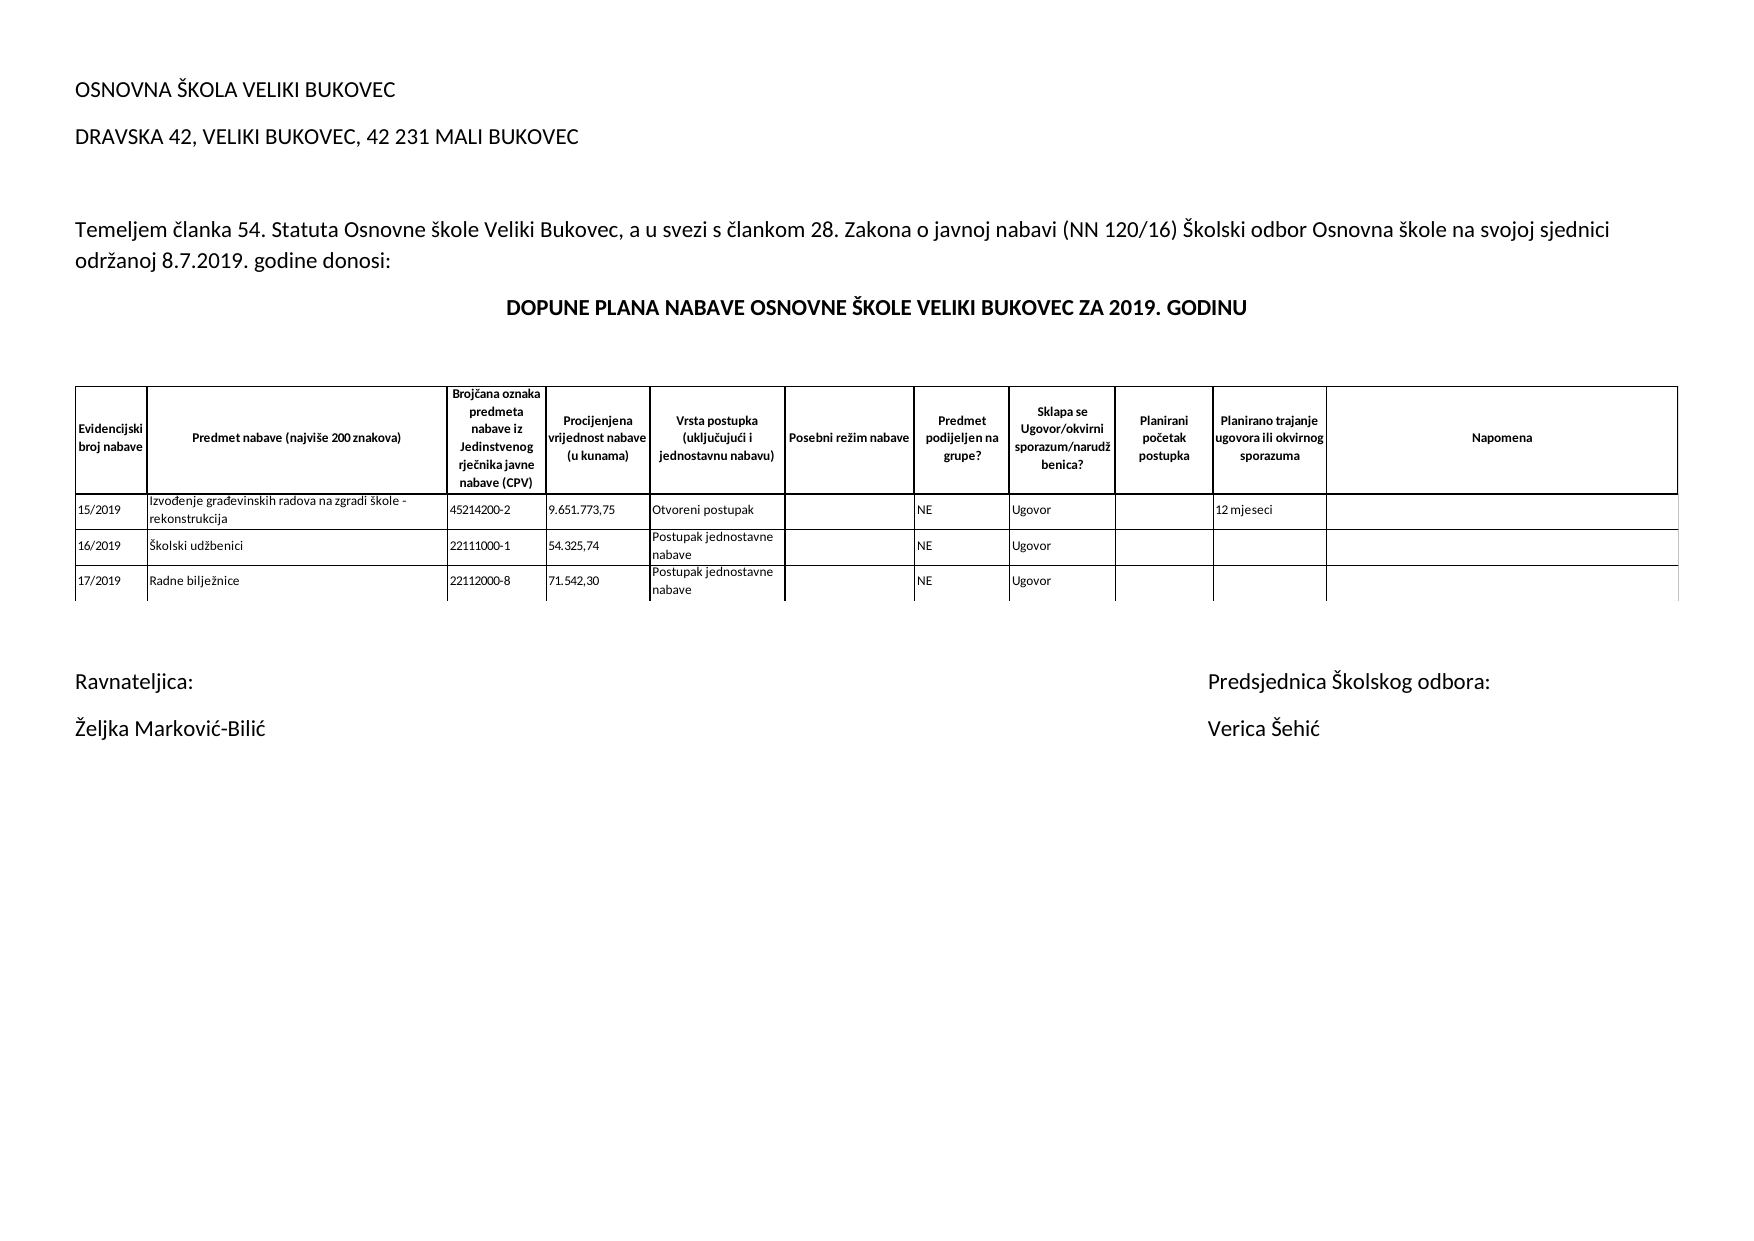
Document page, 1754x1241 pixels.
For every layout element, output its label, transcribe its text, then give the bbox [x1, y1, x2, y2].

text DRAVSKA 42, VELIKI BUKOVEC, 42 231 MALI BUKOVEC [75, 122, 1679, 150]
text Temeljem članka 54. Statuta Osnovne škole Veliki Bukovec, a u svezi s člankom 28. Zakona o javnoj nabavi (NN 120/16) Školski odbor Osnovna škole na svojoj sjednici održanoj 8.7.2019. godine donosi: [75, 216, 1679, 274]
text Željka Marković-Bilić Verica Šehić [75, 714, 1679, 742]
text DOPUNE PLANA NABAVE OSNOVNE ŠKOLE VELIKI BUKOVEC ZA 2019. GODINU [75, 293, 1679, 321]
text OSNOVNA ŠKOLA VELIKI BUKOVEC [75, 75, 1679, 103]
text Ravnateljica: Predsjednica Školskog odbora: [75, 667, 1679, 695]
